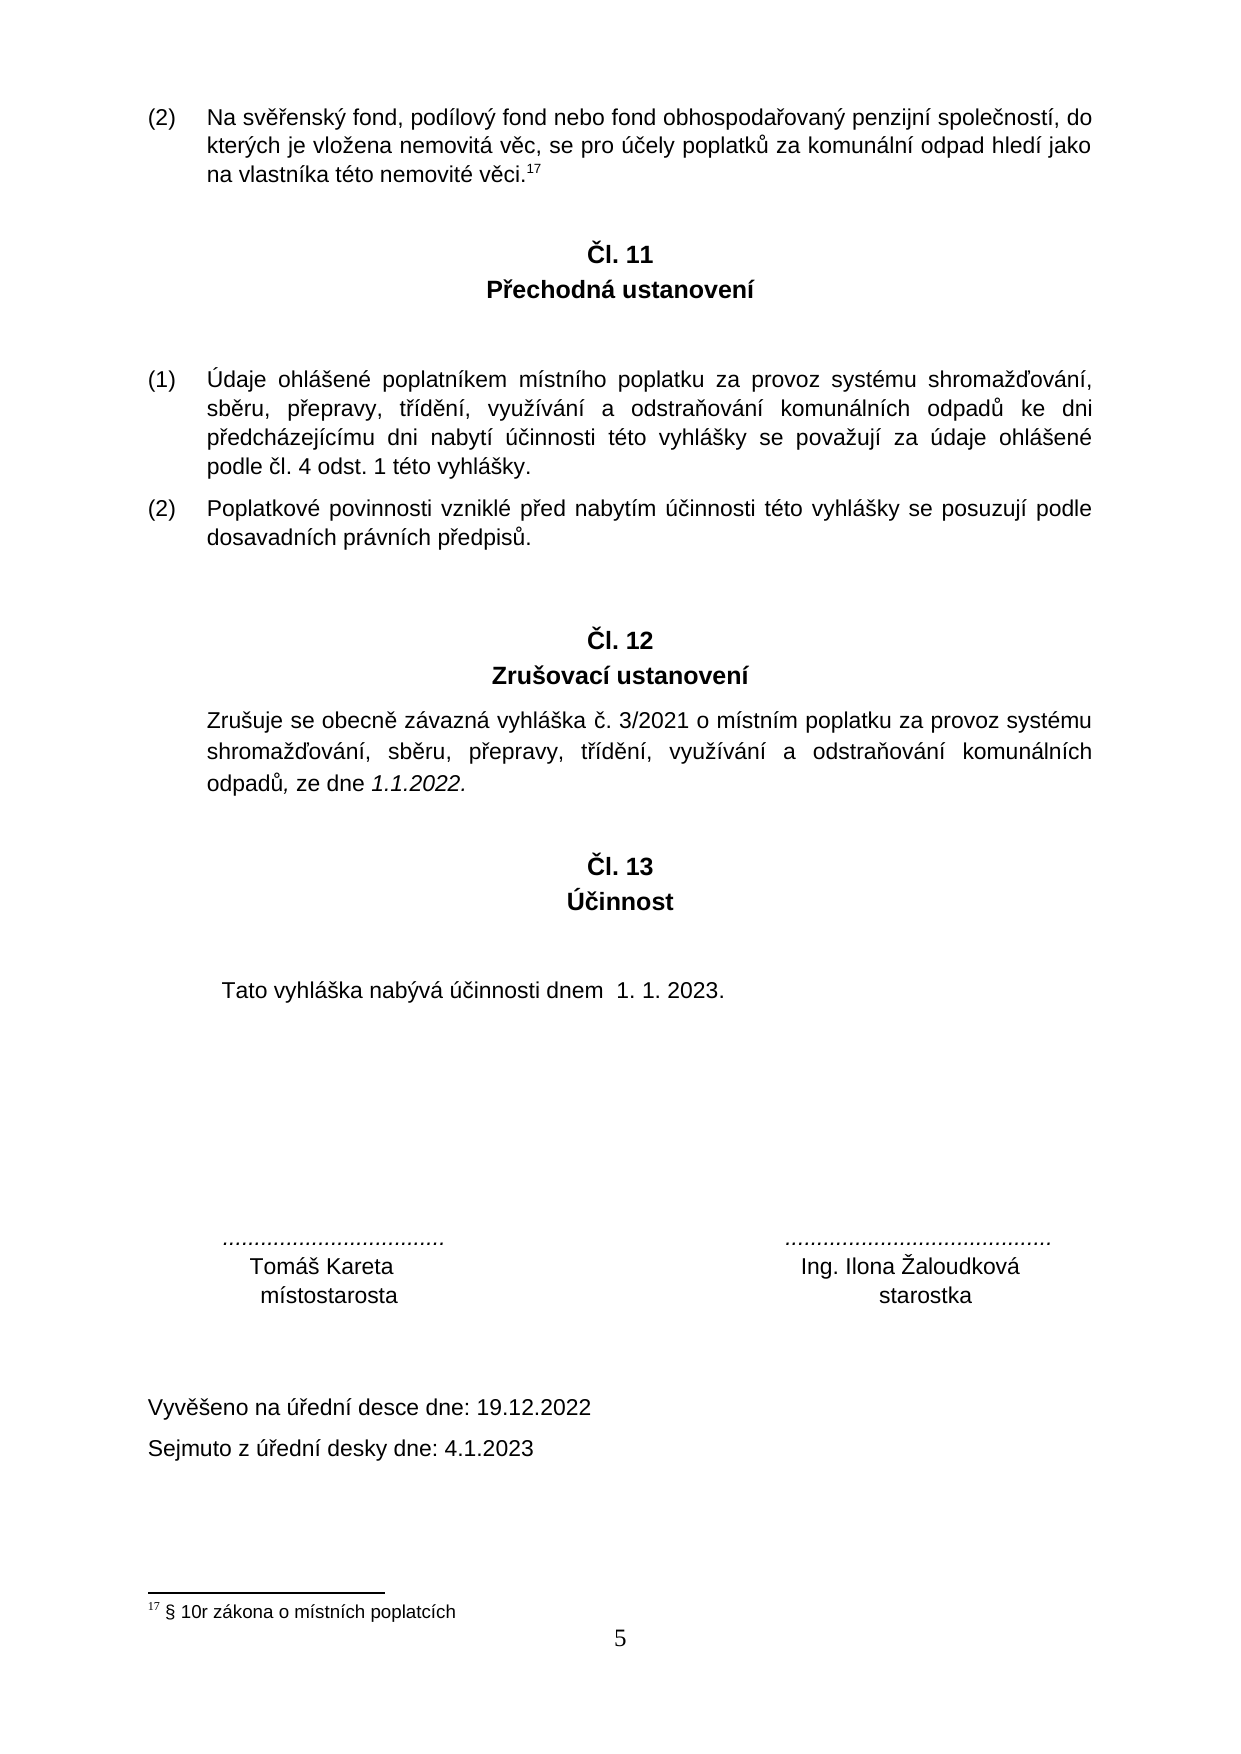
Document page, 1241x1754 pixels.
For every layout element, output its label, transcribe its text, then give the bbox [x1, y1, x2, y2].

list Poplatkové povinnosti vzniklé před nabytím účinnosti této vyhlášky se posuzují podle dosavadních právních předpisů. [148, 494, 1093, 550]
text Čl. 12 [148, 626, 1093, 655]
text Zrušovací ustanovení [148, 661, 1093, 690]
text ................................... .......................................... [148, 1224, 1093, 1250]
text Sejmuto z úřední desky dne: 4.1.2023 [148, 1435, 1093, 1462]
text Zrušuje se obecně závazná vyhláška č. 3/2021 o místním poplatku za provoz systému shromažďování, sběru, přepravy, třídění, využívání a odstraňování komunálních odpadů, ze dne 1.1.2022. [207, 707, 1093, 796]
text Tomáš Kareta Ing. Ilona Žaloudková [148, 1253, 1093, 1279]
list Na svěřenský fond, podílový fond nebo fond obhospodařovaný penzijní společností, do kterých je vložena nemovitá věc, se pro účely poplatků za komunální odpad hledí jako na vlastníka této nemovité věci. [148, 103, 1093, 188]
text Čl. 13 [148, 851, 1093, 880]
text Vyvěšeno na úřední desce dne: 19.12.2022 [148, 1394, 1093, 1420]
text Čl. 11 [148, 240, 1093, 269]
text Účinnost [148, 886, 1093, 915]
text Tato vyhláška nabývá účinnosti dnem 1. 1. 2023. [148, 977, 1093, 1004]
text místostarosta starostka [148, 1282, 1093, 1308]
text Přechodná ustanovení [148, 275, 1093, 304]
list Údaje ohlášené poplatníkem místního poplatku za provoz systému shromažďování, sběru, přepravy, třídění, využívání a odstraňování komunálních odpadů ke dni předcházejícímu dni nabytí účinnosti této vyhlášky se považují za údaje ohlášené podle čl. 4 odst. 1 této vyhlášky. [148, 366, 1093, 479]
